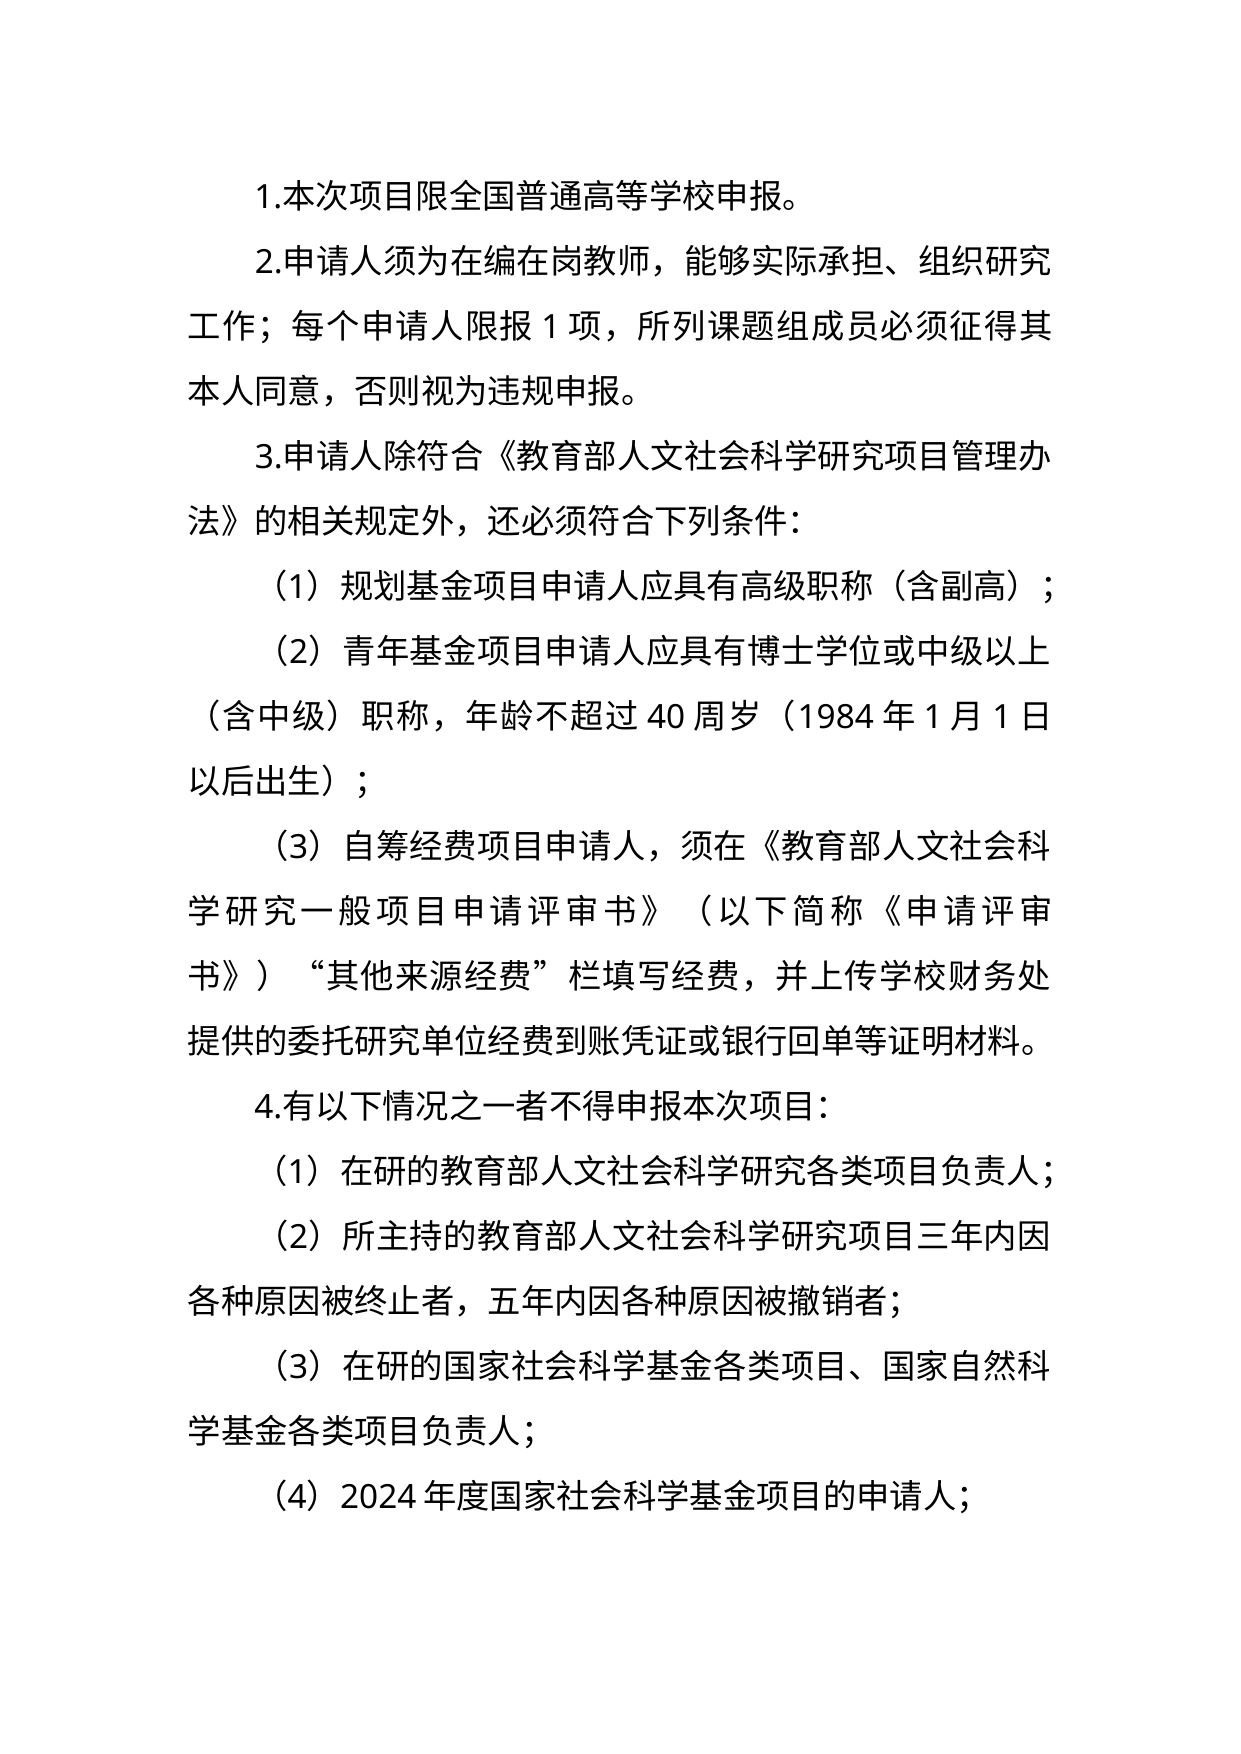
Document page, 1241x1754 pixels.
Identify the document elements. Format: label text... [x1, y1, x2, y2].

text 2.申请人须为在编在岗教师，能够实际承担、组织研究工作；每个申请人限报1项，所列课题组成员必须征得其本人同意，否则视为违规申报。 [187, 227, 1053, 422]
text （3）在研的国家社会科学基金各类项目、国家自然科学基金各类项目负责人； [187, 1332, 1053, 1462]
text （1）在研的教育部人文社会科学研究各类项目负责人； [187, 1137, 1053, 1202]
text （4）2024年度国家社会科学基金项目的申请人； [187, 1462, 1053, 1527]
text 3.申请人除符合《教育部人文社会科学研究项目管理办法》的相关规定外，还必须符合下列条件： [187, 422, 1053, 552]
text （1）规划基金项目申请人应具有高级职称（含副高）； [187, 552, 1053, 617]
text （2）青年基金项目申请人应具有博士学位或中级以上（含中级）职称，年龄不超过40周岁（1984年1月1日以后出生）； [187, 617, 1053, 812]
text （2）所主持的教育部人文社会科学研究项目三年内因各种原因被终止者，五年内因各种原因被撤销者； [187, 1202, 1053, 1332]
text 1.本次项目限全国普通高等学校申报。 [187, 162, 1053, 227]
text （3）自筹经费项目申请人，须在《教育部人文社会科学研究一般项目申请评审书》（以下简称《申请评审书》）“其他来源经费”栏填写经费，并上传学校财务处提供的委托研究单位经费到账凭证或银行回单等证明材料。 [187, 812, 1053, 1072]
text 4.有以下情况之一者不得申报本次项目： [187, 1072, 1053, 1137]
